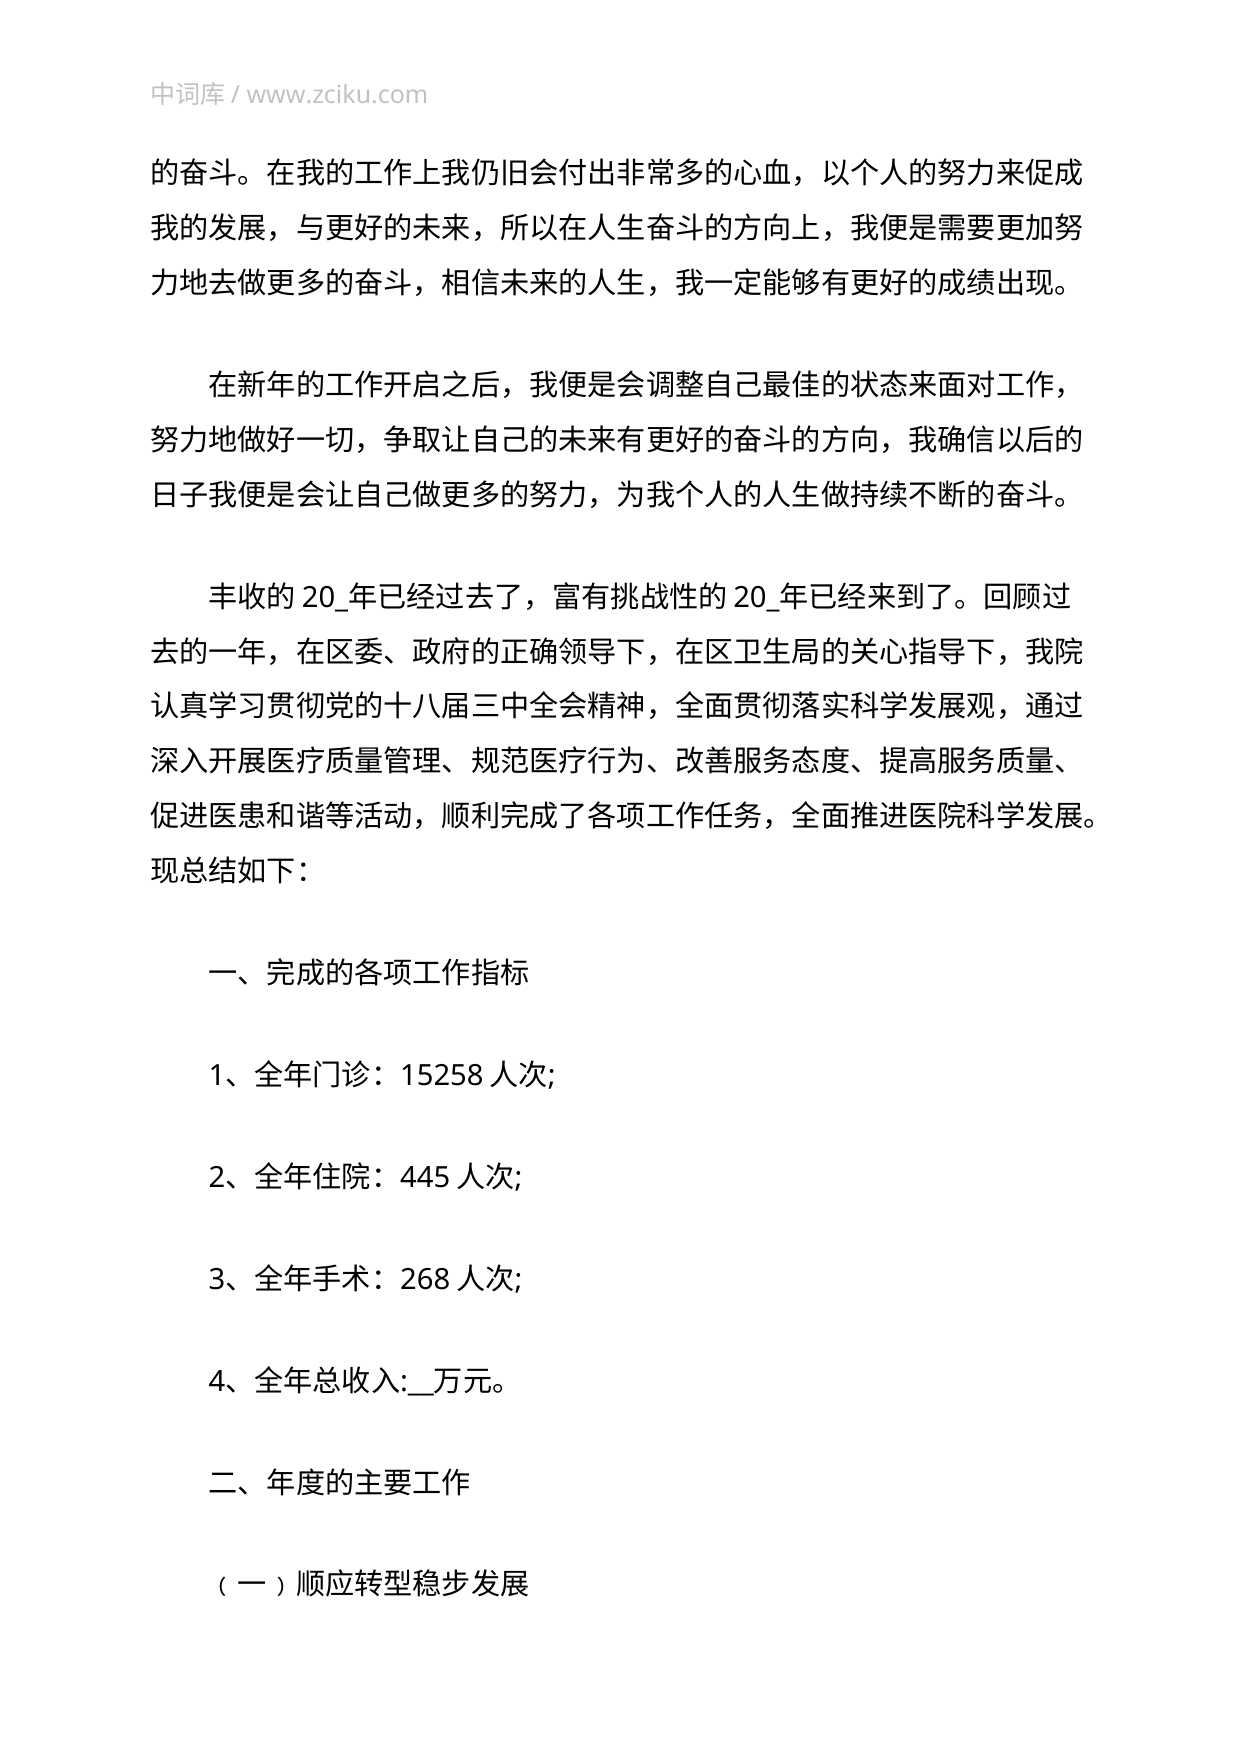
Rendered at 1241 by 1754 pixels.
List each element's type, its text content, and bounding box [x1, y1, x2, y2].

text ﹙一﹚顺应转型稳步发展 [150, 1561, 1090, 1603]
text 2、全年住院：445人次; [150, 1153, 1090, 1196]
text 一、完成的各项工作指标 [150, 949, 1090, 992]
text 丰收的20_年已经过去了，富有挑战性的20_年已经来到了。回顾过去的一年，在区委、政府的正确领导下，在区卫生局的关心指导下，我院认真学习贯彻党的十八届三中全会精神，全面贯彻落实科学发展观，通过深入开展医疗质量管理、规范医疗行为、改善服务态度、提高服务质量、促进医患和谐等活动，顺利完成了各项工作任务，全面推进医院科学发展。现总结如下： [150, 573, 1090, 890]
text 3、全年手术：268人次; [150, 1255, 1090, 1298]
text 4、全年总收入:__万元。 [150, 1357, 1090, 1399]
text 在新年的工作开启之后，我便是会调整自己最佳的状态来面对工作，努力地做好一切，争取让自己的未来有更好的奋斗的方向，我确信以后的日子我便是会让自己做更多的努力，为我个人的人生做持续不断的奋斗。 [150, 362, 1090, 514]
text 1、全年门诊：15258人次; [150, 1051, 1090, 1094]
text 二、年度的主要工作 [150, 1459, 1090, 1501]
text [150, 150, 1090, 302]
